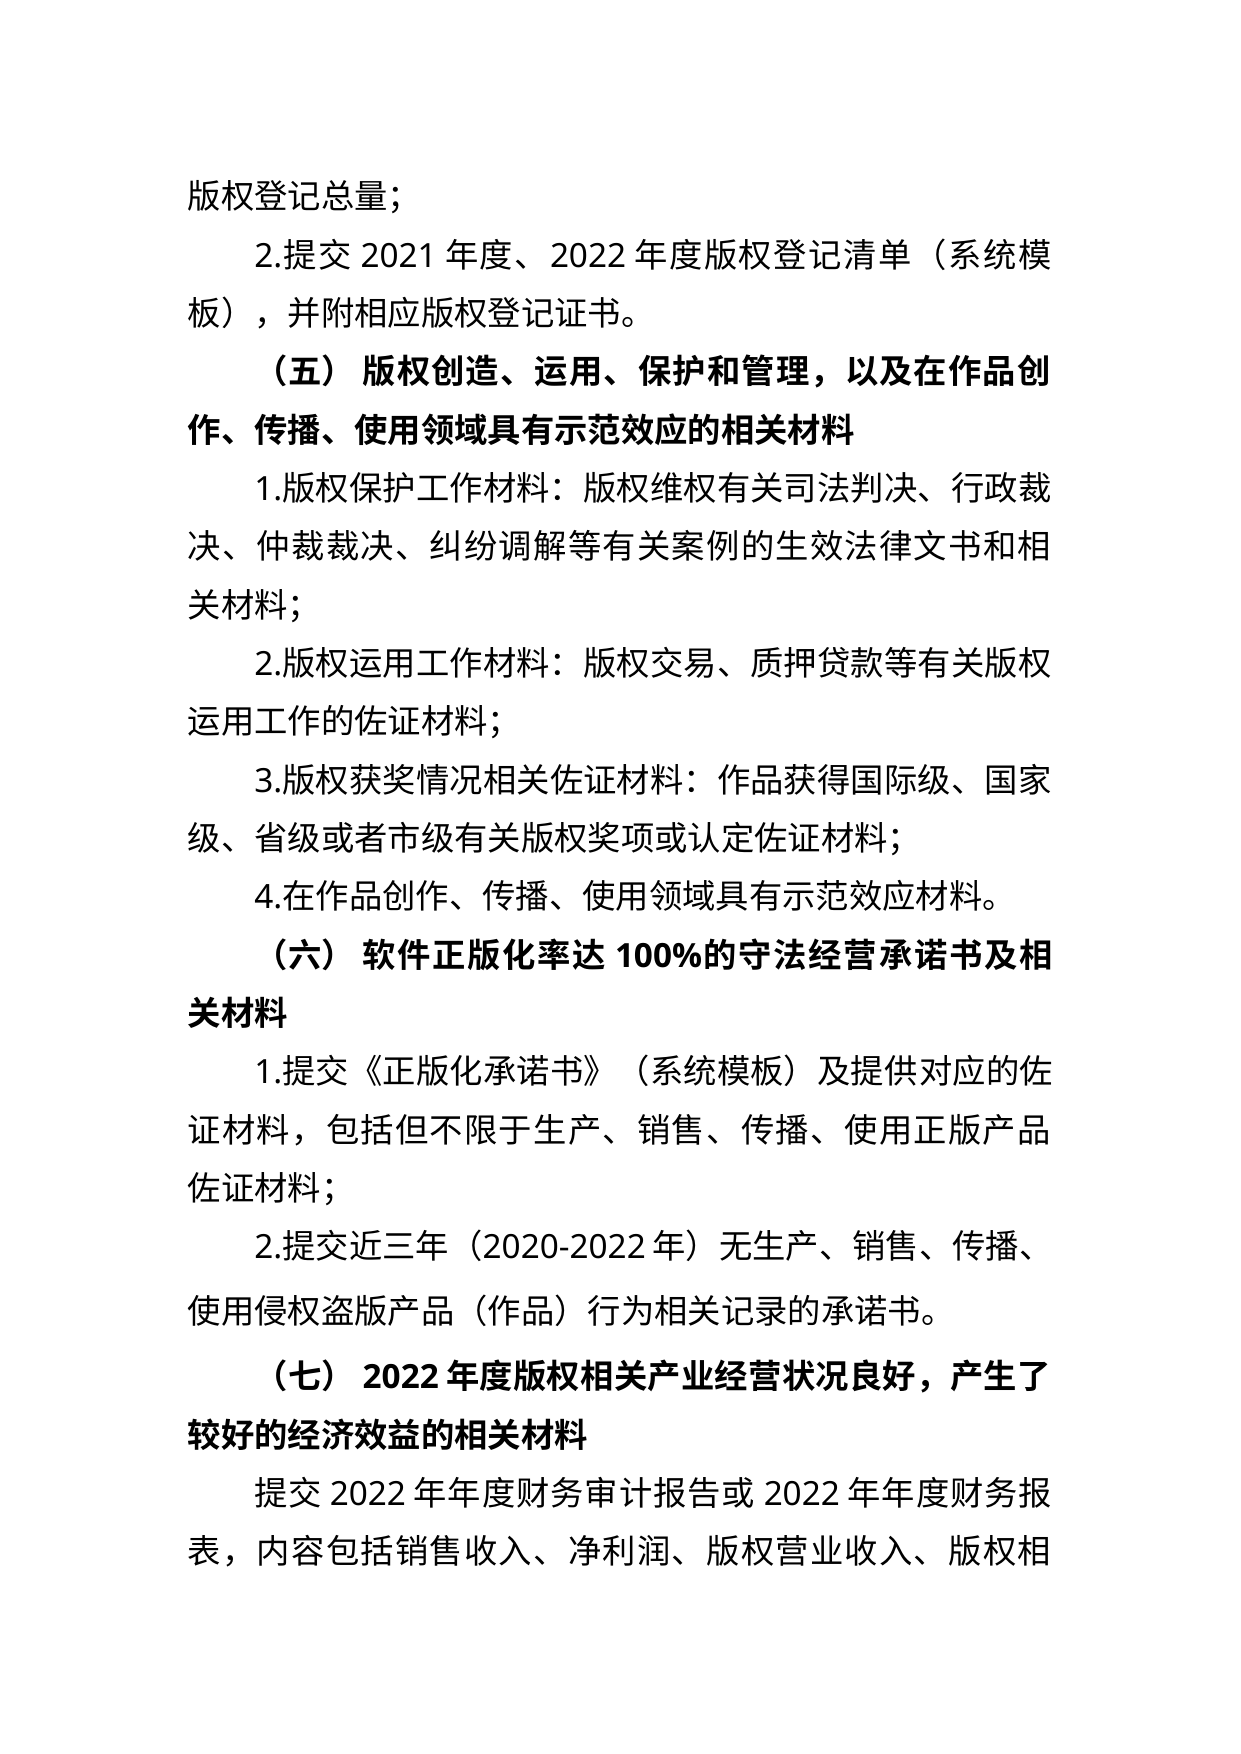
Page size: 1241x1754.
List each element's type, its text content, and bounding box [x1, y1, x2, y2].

text 2.版权运用工作材料：版权交易、质押贷款等有关版权运用工作的佐证材料； [187, 629, 1053, 745]
list 2022年度版权相关产业经营状况良好，产生了较好的经济效益的相关材料 [187, 1342, 1053, 1459]
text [187, 1459, 1053, 1575]
text 2.提交2021年度、2022年度版权登记清单（系统模板），并附相应版权登记证书。 [187, 220, 1053, 337]
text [187, 162, 1053, 220]
text 1.版权保护工作材料：版权维权有关司法判决、行政裁决、仲裁裁决、纠纷调解等有关案例的生效法律文书和相关材料； [187, 454, 1053, 629]
text 1.提交《正版化承诺书》（系统模板）及提供对应的佐证材料，包括但不限于生产、销售、传播、使用正版产品佐证材料； [187, 1037, 1053, 1212]
text 4.在作品创作、传播、使用领域具有示范效应材料。 [187, 862, 1053, 920]
text 2.提交近三年（2020-2022年）无生产、销售、传播、使用侵权盗版产品（作品）行为相关记录的承诺书。 [187, 1212, 1053, 1342]
text 3.版权获奖情况相关佐证材料：作品获得国际级、国家级、省级或者市级有关版权奖项或认定佐证材料； [187, 745, 1053, 862]
list 软件正版化率达100%的守法经营承诺书及相关材料 [187, 920, 1053, 1037]
list 版权创造、运用、保护和管理，以及在作品创作、传播、使用领域具有示范效应的相关材料 [187, 337, 1053, 454]
